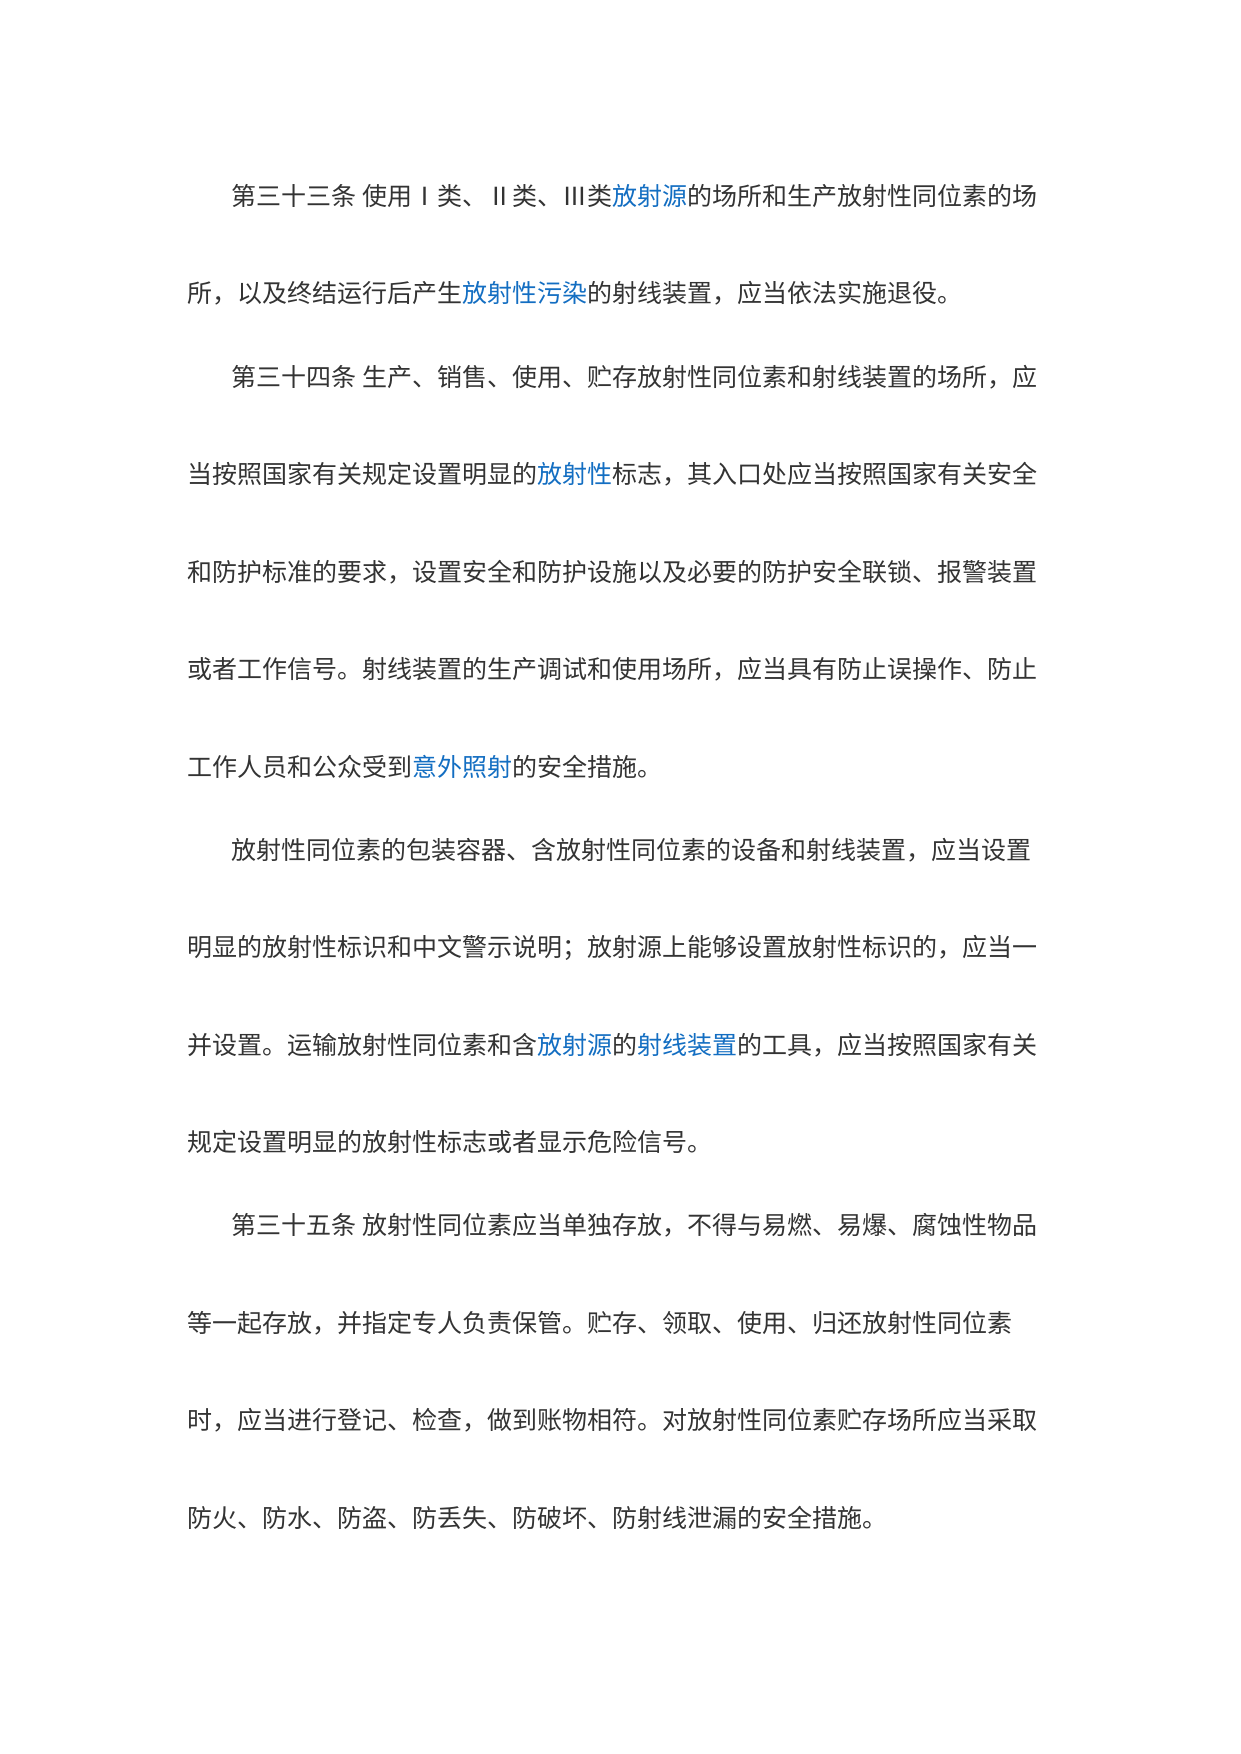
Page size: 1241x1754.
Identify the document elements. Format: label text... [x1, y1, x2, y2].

text 第三十五条 放射性同位素应当单独存放，不得与易燃、易爆、腐蚀性物品等一起存放，并指定专人负责保管。贮存、领取、使用、归还放射性同位素时，应当进行登记、检查，做到账物相符。对放射性同位素贮存场所应当采取防火、防水、防盗、防丢失、防破坏、防射线泄漏的安全措施。 [187, 1191, 1053, 1549]
text 第三十四条 生产、销售、使用、贮存放射性同位素和射线装置的场所，应当按照国家有关规定设置明显的放射性标志，其入口处应当按照国家有关安全和防护标准的要求，设置安全和防护设施以及必要的防护安全联锁、报警装置或者工作信号。射线装置的生产调试和使用场所，应当具有防止误操作、防止工作人员和公众受到意外照射的安全措施。 [187, 343, 1053, 798]
text 放射性同位素的包装容器、含放射性同位素的设备和射线装置，应当设置明显的放射性标识和中文警示说明；放射源上能够设置放射性标识的，应当一并设置。运输放射性同位素和含放射源的射线装置的工具，应当按照国家有关规定设置明显的放射性标志或者显示危险信号。 [187, 816, 1053, 1173]
text 第三十三条 使用Ⅰ类、Ⅱ类、Ⅲ类放射源的场所和生产放射性同位素的场所，以及终结运行后产生放射性污染的射线装置，应当依法实施退役。 [187, 162, 1053, 324]
